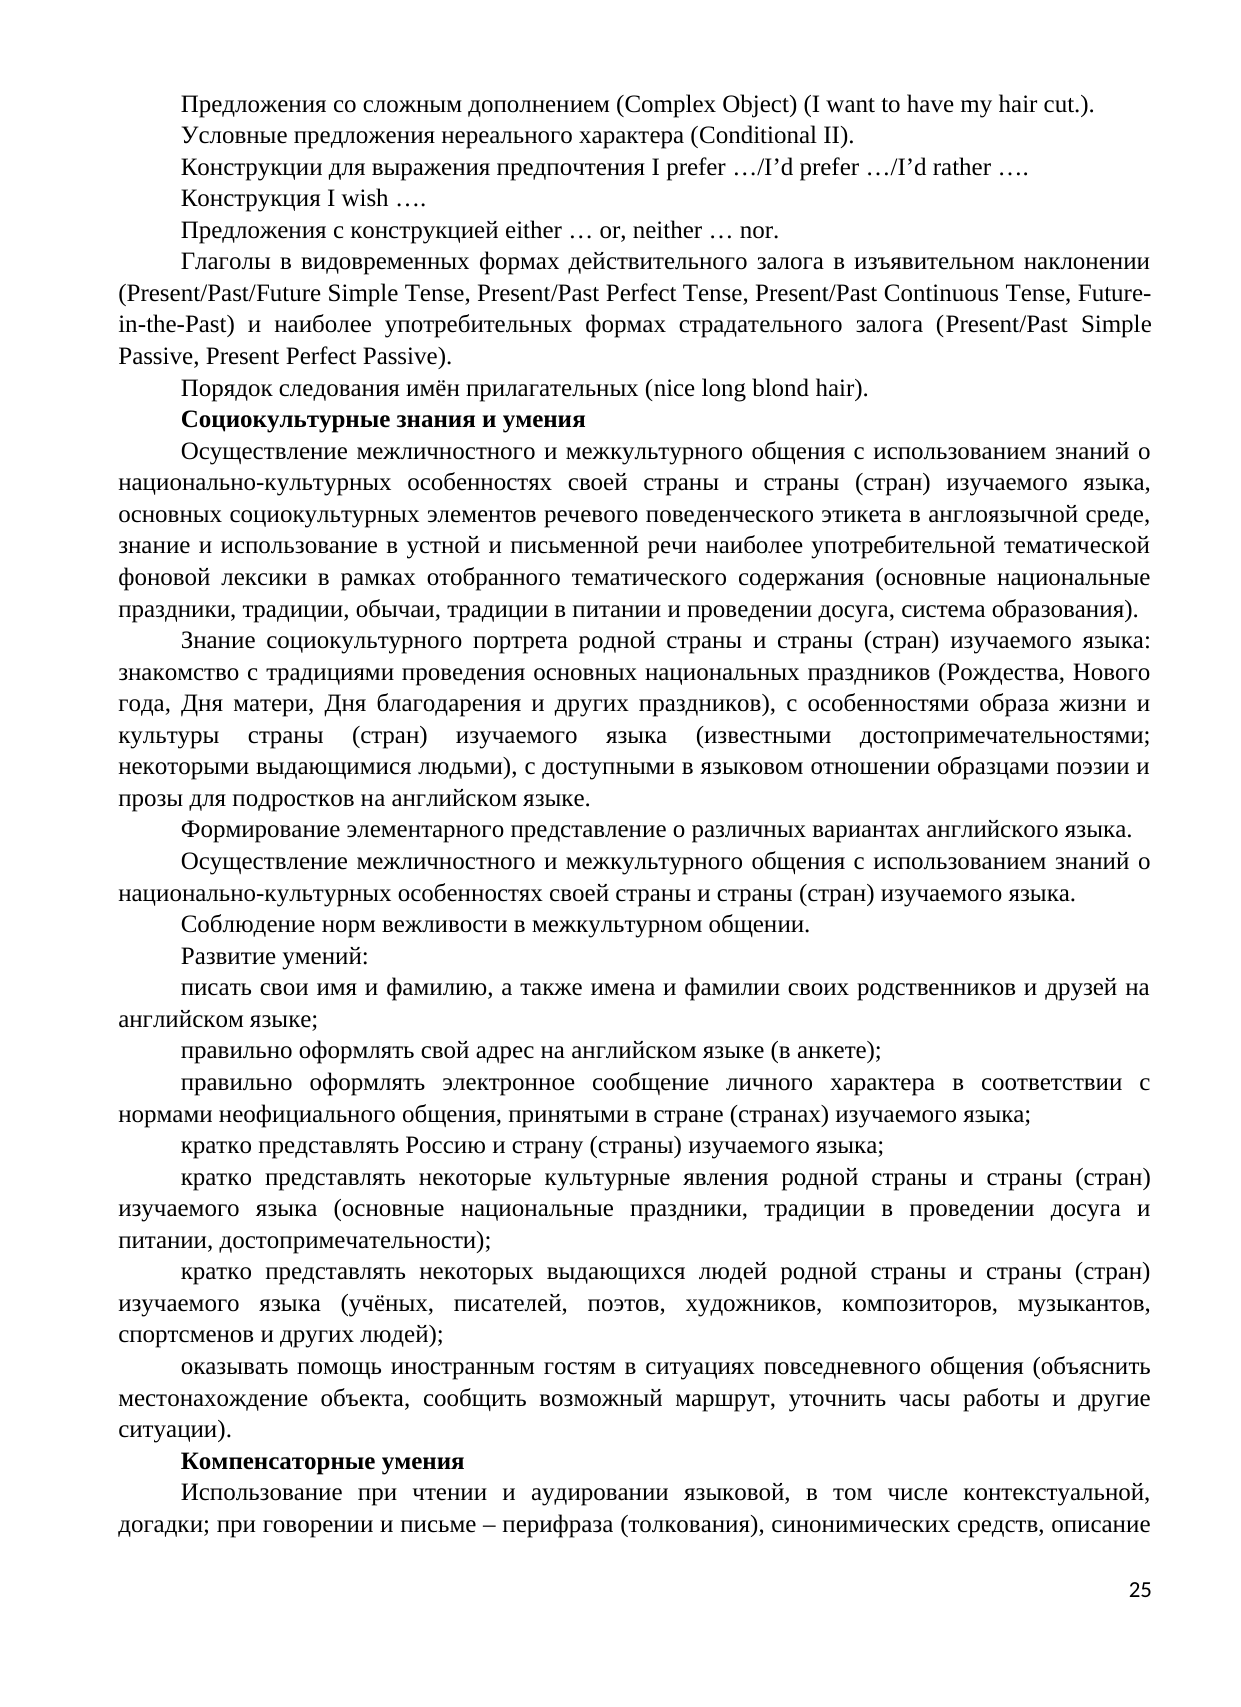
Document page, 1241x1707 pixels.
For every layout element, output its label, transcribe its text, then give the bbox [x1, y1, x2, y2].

text Предложения с конструкцией either … or, neither … nor. [118, 215, 1152, 244]
text Развитие умений: [118, 941, 1152, 969]
text Порядок следования имён прилагательных (nice long blond hair). [118, 373, 1152, 401]
text Условные предложения нереального характера (Conditional II). [118, 120, 1152, 149]
text Конструкции для выражения предпочтения I prefer …/I’d prefer …/I’d rather …. [118, 152, 1152, 181]
text кратко представлять некоторых выдающихся людей родной страны и страны (стран) изучаемого языка (учёных, писателей, поэтов, художников, композиторов, музыкантов, спортсменов и других людей); [118, 1256, 1152, 1348]
text Осуществление межличностного и межкультурного общения с использованием знаний о национально-культурных особенностях своей страны и страны (стран) изучаемого языка. [118, 846, 1152, 906]
text Осуществление межличностного и межкультурного общения с использованием знаний о национально-культурных особенностях своей страны и страны (стран) изучаемого языка, основных социокультурных элементов речевого поведенческого этикета в англоязычной среде, знание и использование в устной и письменной речи наиболее употребительной тематической фоновой лексики в рамках отобранного тематического содержания (основные национальные праздники, традиции, обычаи, традиции в питании и проведении досуга, система образования). [118, 436, 1152, 622]
text кратко представлять некоторые культурные явления родной страны и страны (стран) изучаемого языка (основные национальные праздники, традиции в проведении досуга и питании, достопримечательности); [118, 1162, 1152, 1254]
text Соблюдение норм вежливости в межкультурном общении. [118, 909, 1152, 938]
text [118, 1477, 1152, 1538]
text Социокультурные знания и умения [118, 404, 1152, 433]
text правильно оформлять свой адрес на английском языке (в анкете); [118, 1036, 1152, 1064]
text Конструкция I wish …. [118, 183, 1152, 212]
text Знание социокультурного портрета родной страны и страны (стран) изучаемого языка: знакомство с традициями проведения основных национальных праздников (Рождества, Нового года, Дня матери, Дня благодарения и других праздников), с особенностями образа жизни и культуры страны (стран) изучаемого языка (известными достопримечательностями; некоторыми выдающимися людьми), с доступными в языковом отношении образцами поэзии и прозы для подростков на английском языке. [118, 625, 1152, 812]
text Глаголы в видовременных формах действительного залога в изъявительном наклонении (Present/Past/Future Simple Tense, Present/Past Perfect Tense, Present/Past Continuous Tense, Future-in-the-Past) и наиболее употребительных формах страдательного залога (Present/Past Simple Passive, Present Perfect Passive). [118, 246, 1152, 370]
text Формирование элементарного представление о различных вариантах английского языка. [118, 814, 1152, 843]
text оказывать помощь иностранным гостям в ситуациях повседневного общения (объяснить местонахождение объекта, сообщить возможный маршрут, уточнить часы работы и другие ситуации). [118, 1351, 1152, 1443]
text Компенсаторные умения [118, 1446, 1152, 1474]
text правильно оформлять электронное сообщение личного характера в соответствии с нормами неофициального общения, принятыми в стране (странах) изучаемого языка; [118, 1067, 1152, 1127]
text кратко представлять Россию и страну (страны) изучаемого языка; [118, 1130, 1152, 1159]
text Предложения со сложным дополнением (Complex Object) (I want to have my hair cut.). [118, 89, 1152, 117]
text писать свои имя и фамилию, а также имена и фамилии своих родственников и друзей на английском языке; [118, 972, 1152, 1033]
